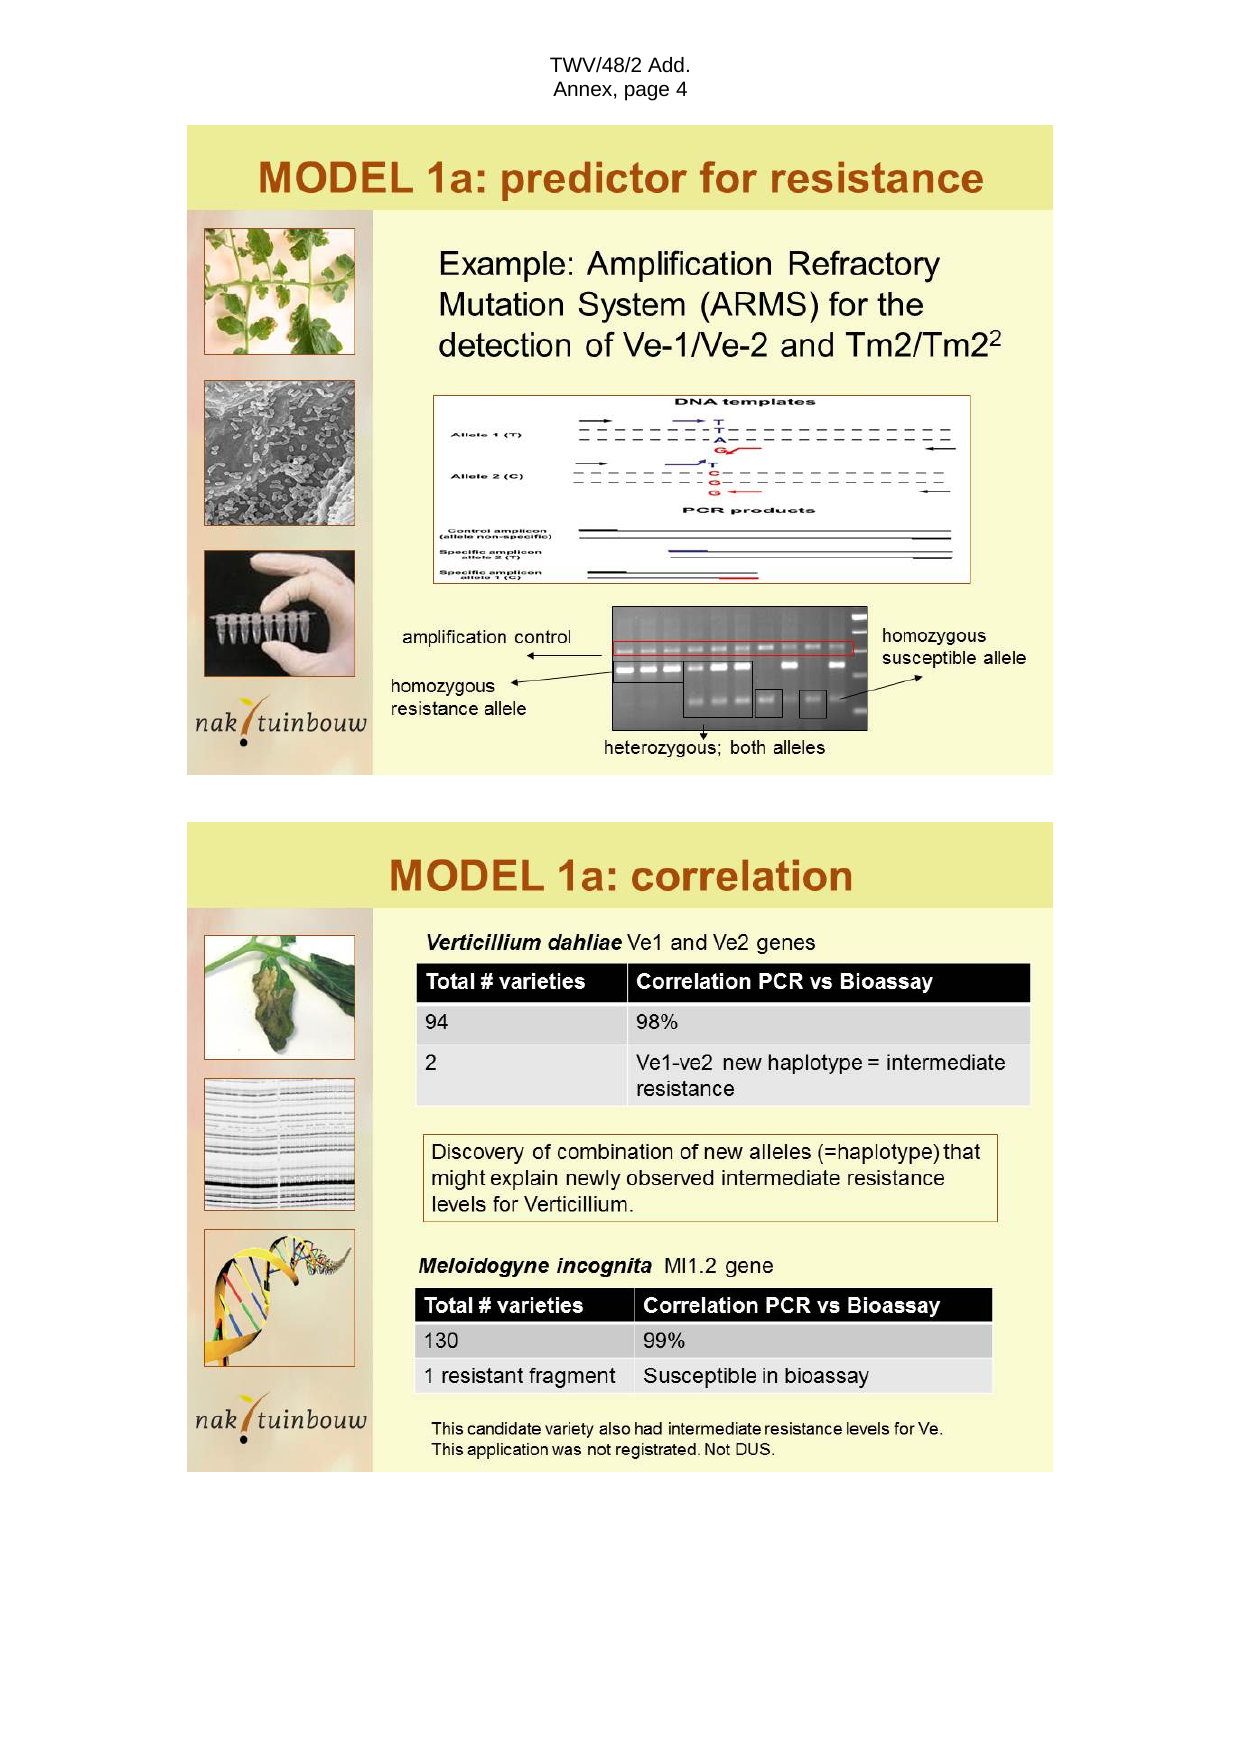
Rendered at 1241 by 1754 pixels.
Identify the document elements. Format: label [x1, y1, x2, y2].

picture [187, 822, 1054, 1472]
picture [187, 125, 1054, 775]
